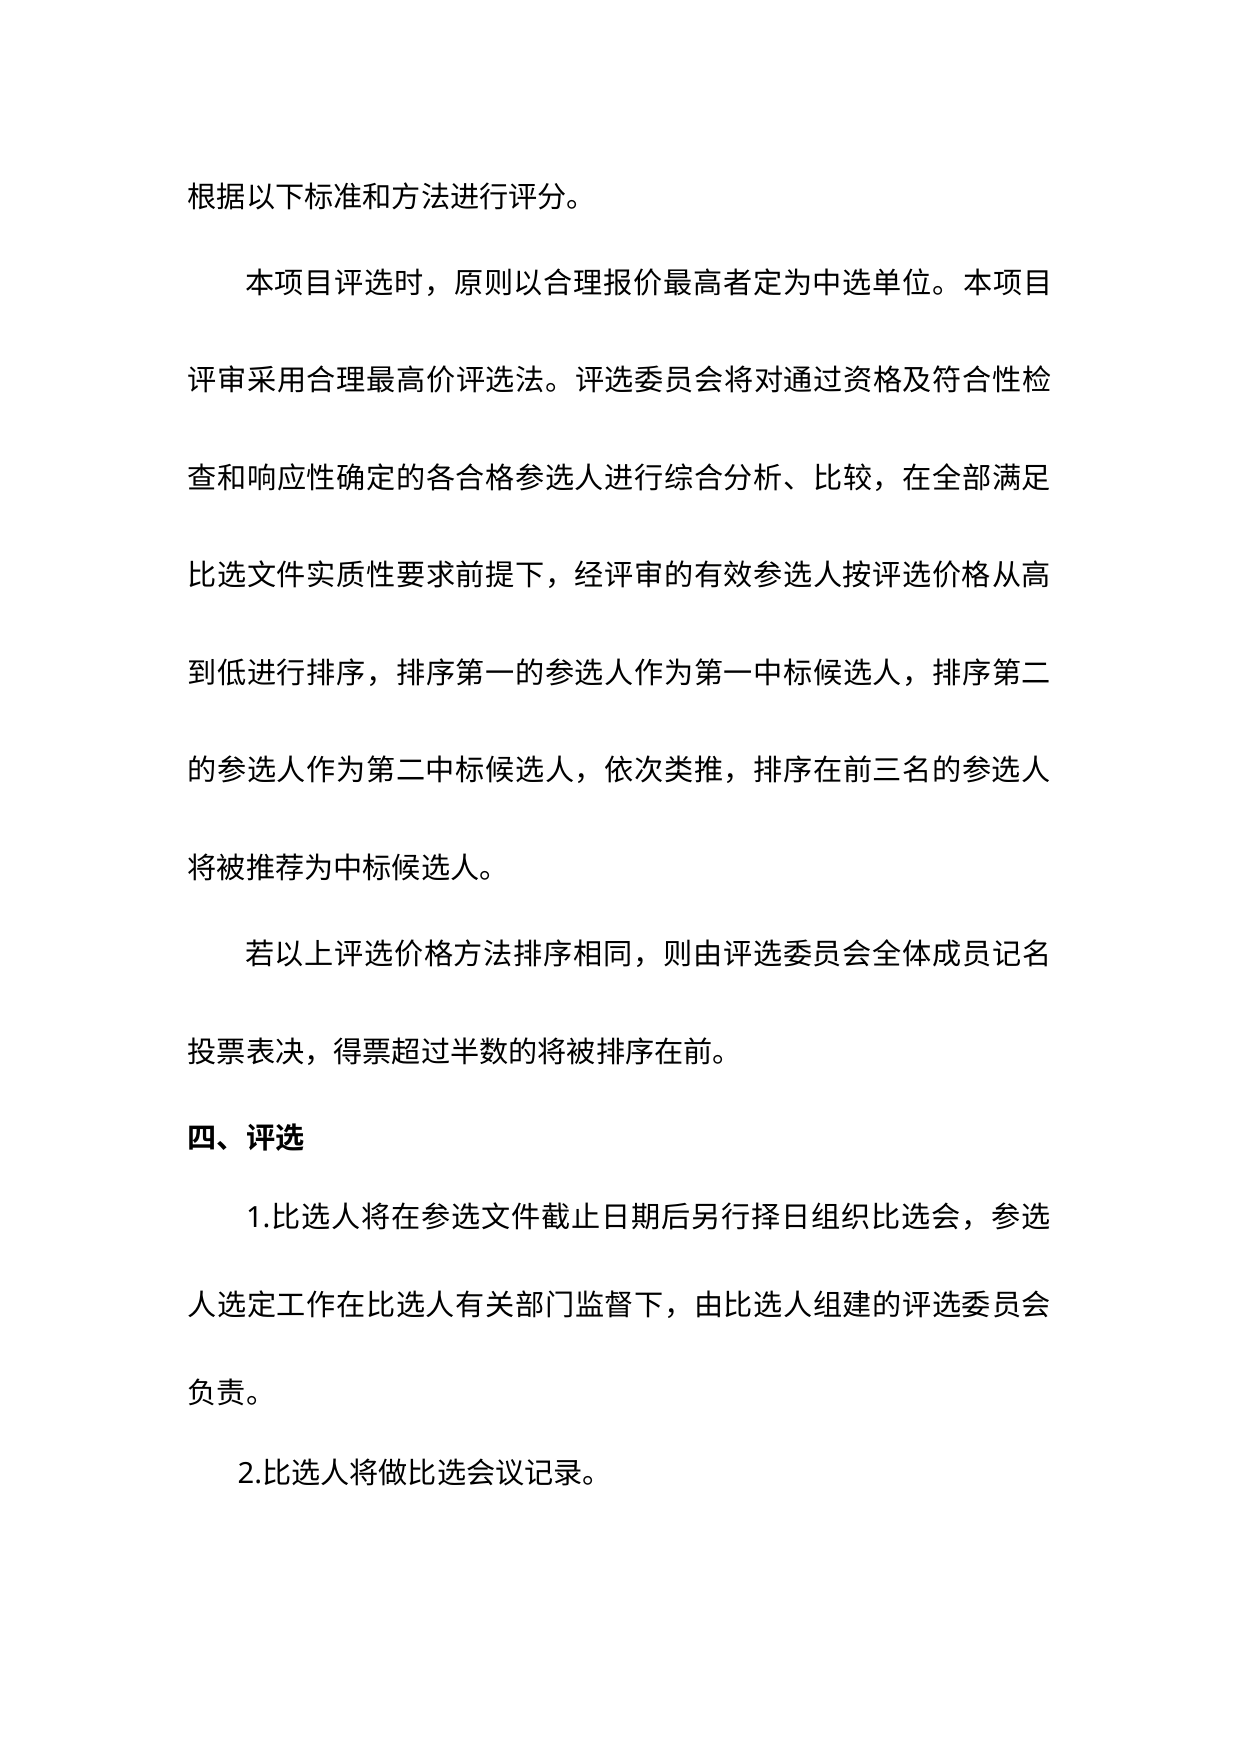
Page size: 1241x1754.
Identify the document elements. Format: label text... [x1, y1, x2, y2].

text 四、评选 [187, 1103, 1053, 1168]
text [187, 162, 1053, 227]
text 本项目评选时，原则以合理报价最高者定为中选单位。本项目评审采用合理最高价评选法。评选委员会将对通过资格及符合性检查和响应性确定的各合格参选人进行综合分析、比较，在全部满足比选文件实质性要求前提下，经评审的有效参选人按评选价格从高到低进行排序，排序第一的参选人作为第一中标候选人，排序第二的参选人作为第二中标候选人，依次类推，排序在前三名的参选人将被推荐为中标候选人。 [187, 248, 1053, 898]
text 1.比选人将在参选文件截止日期后另行择日组织比选会，参选人选定工作在比选人有关部门监督下，由比选人组建的评选委员会负责。 [187, 1183, 1053, 1423]
text 若以上评选价格方法排序相同，则由评选委员会全体成员记名投票表决，得票超过半数的将被排序在前。 [187, 919, 1053, 1082]
text 2.比选人将做比选会议记录。 [187, 1438, 1053, 1503]
